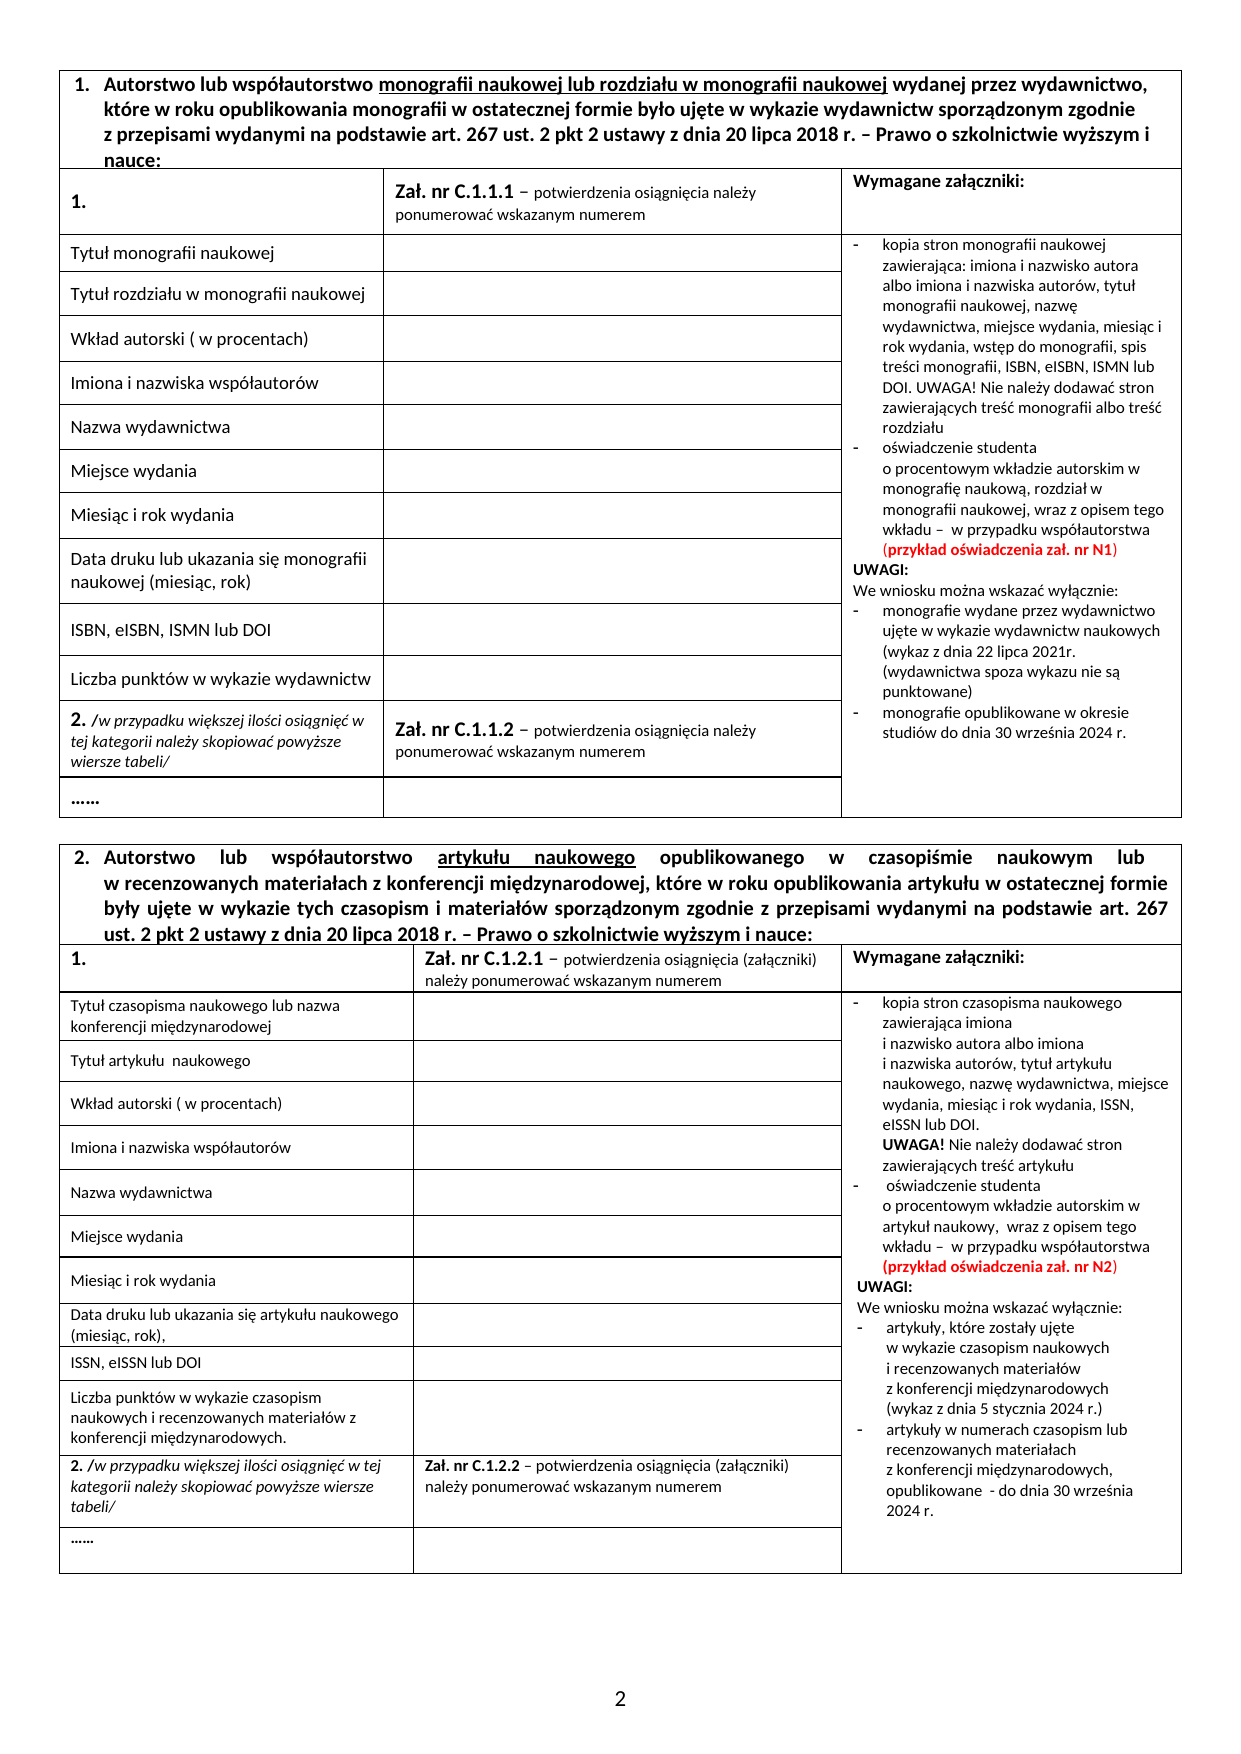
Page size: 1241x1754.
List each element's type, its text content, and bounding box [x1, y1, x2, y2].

table_cell kopia stron monografii naukowej zawierająca: imiona i nazwisko autora albo imiona i nazwiska autorów, tytuł monografii naukowej, nazwę wydawnictwa, miejsce wydania, miesiąc i rok wydania, wstęp do monografii, spis treści monografii, ISBN, eISBN, ISMN lub DOI. UWAGA! Nie należy dodawać stron zawierających treść monografii albo treść rozdziału oświadczenie studenta o procentowym wkładzie autorskim w monografię naukową, rozdział w monografii naukowej, wraz z opisem tego wkładu – w przypadku współautorstwa (przykład oświadczenia zał. nr N1) UWAGI: We wniosku można wskazać wyłącznie: monografie wydane przez wydawnictwo ujęte w wykazie wydawnictw naukowych (wykaz z dnia 22 lipca 2021r. (wydawnictwa spoza wykazu nie są punktowane) monografie opublikowane w okresie studiów do dnia 30 września 2024 r. [842, 235, 1181, 817]
table_cell [414, 1126, 841, 1169]
table_cell Zał. nr C.1.2.2 – potwierdzenia osiągnięcia (załączniki) należy ponumerować wskazanym numerem [414, 1456, 841, 1527]
table_cell Imiona i nazwiska współautorów [60, 362, 383, 404]
table_cell Data druku lub ukazania się monografii naukowej (miesiąc, rok) [60, 539, 383, 602]
table_cell Wkład autorski ( w procentach) [60, 1082, 413, 1125]
table_cell ISSN, eISSN lub DOI [60, 1347, 413, 1379]
table_cell Zał. nr C.1.1.1 – potwierdzenia osiągnięcia należy ponumerować wskazanym numerem [384, 169, 841, 234]
table_cell 1. [60, 169, 383, 234]
table_header Autorstwo lub współautorstwo monografii naukowej lub rozdziału w monografii naukowej wydanej przez wydawnictwo, które w roku opublikowania monografii w ostatecznej formie było ujęte w wykazie wydawnictw sporządzonym zgodnie z przepisami wydanymi na podstawie art. 267 ust. 2 pkt 2 ustawy z dnia 20 lipca 2018 r. – Prawo o szkolnictwie wyższym i nauce: [60, 71, 1181, 168]
table_cell [414, 1258, 841, 1303]
table_cell Nazwa wydawnictwa [60, 405, 383, 448]
table_cell [414, 1304, 841, 1346]
table_cell 2. /w przypadku większej ilości osiągnięć w tej kategorii należy skopiować powyższe wiersze tabeli/ [60, 1456, 413, 1527]
table_cell Tytuł artykułu naukowego [60, 1041, 413, 1081]
table_cell [384, 656, 841, 700]
table_cell [384, 405, 841, 448]
table_cell [384, 362, 841, 404]
table_cell Data druku lub ukazania się artykułu naukowego (miesiąc, rok), [60, 1304, 413, 1346]
table_cell …… [60, 778, 383, 817]
table_header Autorstwo lub współautorstwo artykułu naukowego opublikowanego w czasopiśmie naukowym lub w recenzowanych materiałach z konferencji międzynarodowej, które w roku opublikowania artykułu w ostatecznej formie były ujęte w wykazie tych czasopism i materiałów sporządzonym zgodnie z przepisami wydanymi na podstawie art. 267 ust. 2 pkt 2 ustawy z dnia 20 lipca 2018 r. – Prawo o szkolnictwie wyższym i nauce: [60, 845, 1181, 944]
table_cell ISBN, eISBN, ISMN lub DOI [60, 604, 383, 655]
table_cell [414, 1082, 841, 1125]
table_cell Zał. nr C.1.1.2 – potwierdzenia osiągnięcia należy ponumerować wskazanym numerem [384, 701, 841, 776]
table_cell [414, 1216, 841, 1256]
table_cell Tytuł czasopisma naukowego lub nazwa konferencji międzynarodowej [60, 993, 413, 1039]
table_cell …… [60, 1528, 413, 1573]
table_cell Tytuł monografii naukowej [60, 235, 383, 271]
table_cell Tytuł rozdziału w monografii naukowej [60, 272, 383, 315]
table_cell [384, 235, 841, 271]
table_cell [414, 1347, 841, 1379]
table_cell 1. [60, 945, 413, 991]
table_cell Wymagane załączniki: [842, 169, 1181, 234]
table_cell Imiona i nazwiska współautorów [60, 1126, 413, 1169]
table_cell [384, 539, 841, 602]
table_cell Liczba punktów w wykazie czasopism naukowych i recenzowanych materiałów z konferencji międzynarodowych. [60, 1381, 413, 1454]
table_cell Nazwa wydawnictwa [60, 1170, 413, 1214]
table_cell Wymagane załączniki: [842, 945, 1181, 991]
table_cell [384, 604, 841, 655]
table_cell [414, 1381, 841, 1454]
table_cell [384, 316, 841, 361]
table_cell [384, 778, 841, 817]
table_cell kopia stron czasopisma naukowego zawierająca imiona i nazwisko autora albo imiona i nazwiska autorów, tytuł artykułu naukowego, nazwę wydawnictwa, miejsce wydania, miesiąc i rok wydania, ISSN, eISSN lub DOI. UWAGA! Nie należy dodawać stron zawierających treść artykułu oświadczenie studenta o procentowym wkładzie autorskim w artykuł naukowy, wraz z opisem tego wkładu – w przypadku współautorstwa (przykład oświadczenia zał. nr N2) UWAGI: We wniosku można wskazać wyłącznie: artykuły, które zostały ujęte w wykazie czasopism naukowych i recenzowanych materiałów z konferencji międzynarodowych (wykaz z dnia 5 stycznia 2024 r.) artykuły w numerach czasopism lub recenzowanych materiałach z konferencji międzynarodowych, opublikowane - do dnia 30 września 2024 r. [842, 993, 1181, 1573]
table_cell Miesiąc i rok wydania [60, 493, 383, 537]
table_cell Miejsce wydania [60, 450, 383, 492]
table_cell Zał. nr C.1.2.1 – potwierdzenia osiągnięcia (załączniki) należy ponumerować wskazanym numerem [414, 945, 841, 991]
table_cell [414, 1041, 841, 1081]
table_cell [384, 450, 841, 492]
table_cell Miesiąc i rok wydania [60, 1258, 413, 1303]
table_cell [414, 1170, 841, 1214]
table_cell 2. /w przypadku większej ilości osiągnięć w tej kategorii należy skopiować powyższe wiersze tabeli/ [60, 701, 383, 776]
table_cell [414, 993, 841, 1039]
table_cell [384, 272, 841, 315]
table_cell Miejsce wydania [60, 1216, 413, 1256]
table_cell Liczba punktów w wykazie wydawnictw [60, 656, 383, 700]
table_cell [414, 1528, 841, 1573]
table_cell Wkład autorski ( w procentach) [60, 316, 383, 361]
table_cell [384, 493, 841, 537]
